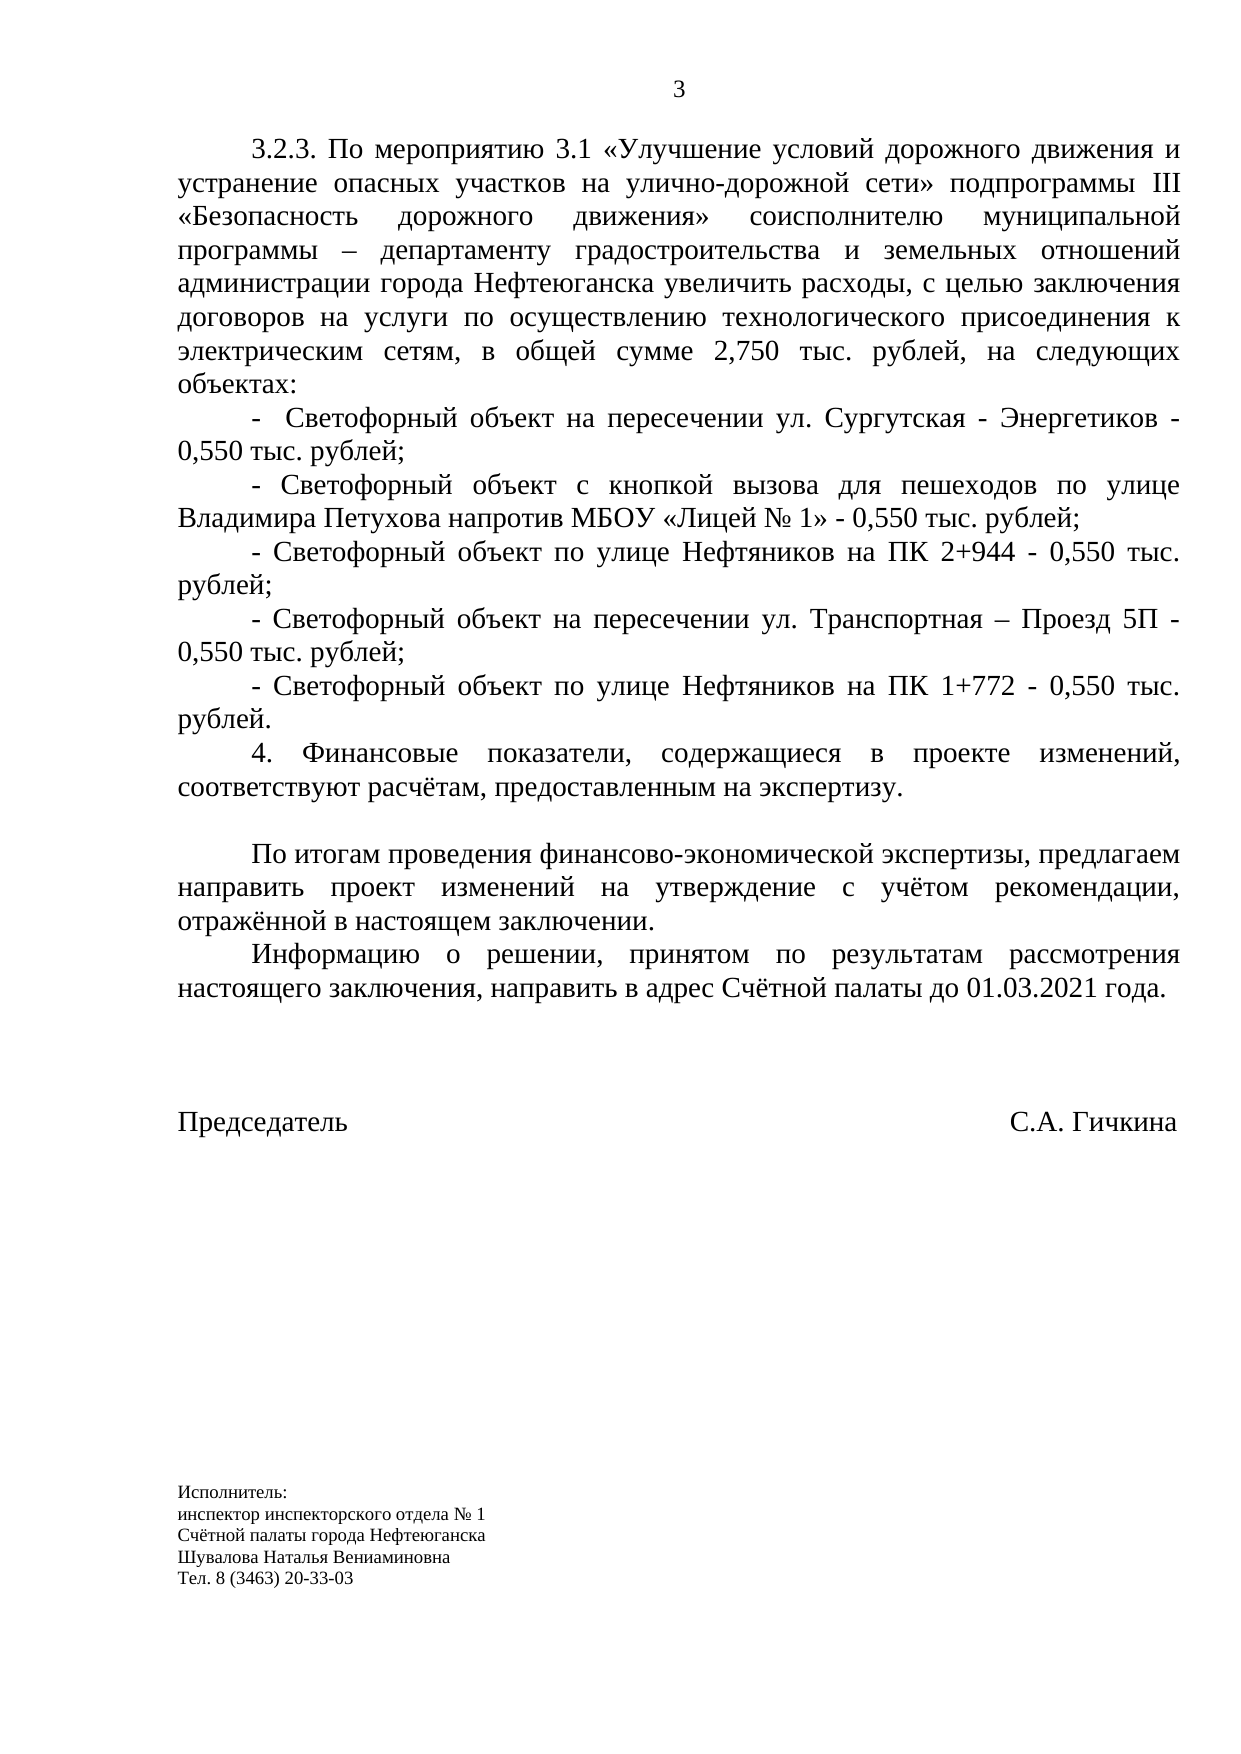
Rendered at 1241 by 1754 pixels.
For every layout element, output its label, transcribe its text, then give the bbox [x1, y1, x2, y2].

text - Светофорный объект на пересечении ул. Транспортная – Проезд 5П - 0,550 тыс. рублей; [177, 601, 1181, 668]
text 4. Финансовые показатели, содержащиеся в проекте изменений, соответствуют расчётам, предоставленным на экспертизу. [177, 735, 1181, 802]
text - Светофорный объект по улице Нефтяников на ПК 2+944 - 0,550 тыс. рублей; [177, 534, 1181, 601]
text Исполнитель: [177, 1481, 1181, 1502]
text По итогам проведения финансово-экономической экспертизы, предлагаем направить проект изменений на утверждение с учётом рекомендации, отражённой в настоящем заключении. [177, 836, 1181, 936]
text Счётной палаты города Нефтеюганска [177, 1524, 1181, 1546]
text - Светофорный объект на пересечении ул. Сургутская - Энергетиков - 0,550 тыс. рублей; [177, 400, 1181, 467]
text инспектор инспекторского отдела № 1 [177, 1502, 1181, 1524]
text - Светофорный объект по улице Нефтяников на ПК 1+772 - 0,550 тыс. рублей. [177, 668, 1181, 735]
text 3.2.3. По мероприятию 3.1 «Улучшение условий дорожного движения и устранение опасных участков на улично-дорожной сети» подпрограммы III «Безопасность дорожного движения» соисполнителю муниципальной программы – департаменту градостроительства и земельных отношений администрации города Нефтеюганска увеличить расходы, с целью заключения договоров на услуги по осуществлению технологического присоединения к электрическим сетям, в общей сумме 2,750 тыс. рублей, на следующих объектах: [177, 131, 1181, 400]
text Председатель С.А. Гичкина [177, 1104, 1181, 1138]
text Тел. 8 (3463) 20-33-03 [177, 1567, 1181, 1589]
text Шувалова Наталья Вениаминовна [177, 1546, 1181, 1567]
text - Светофорный объект с кнопкой вызова для пешеходов по улице Владимира Петухова напротив МБОУ «Лицей № 1» - 0,550 тыс. рублей; [177, 467, 1181, 534]
text Информацию о решении, принятом по результатам рассмотрения настоящего заключения, направить в адрес Счётной палаты до 01.03.2021 года. [177, 936, 1181, 1003]
